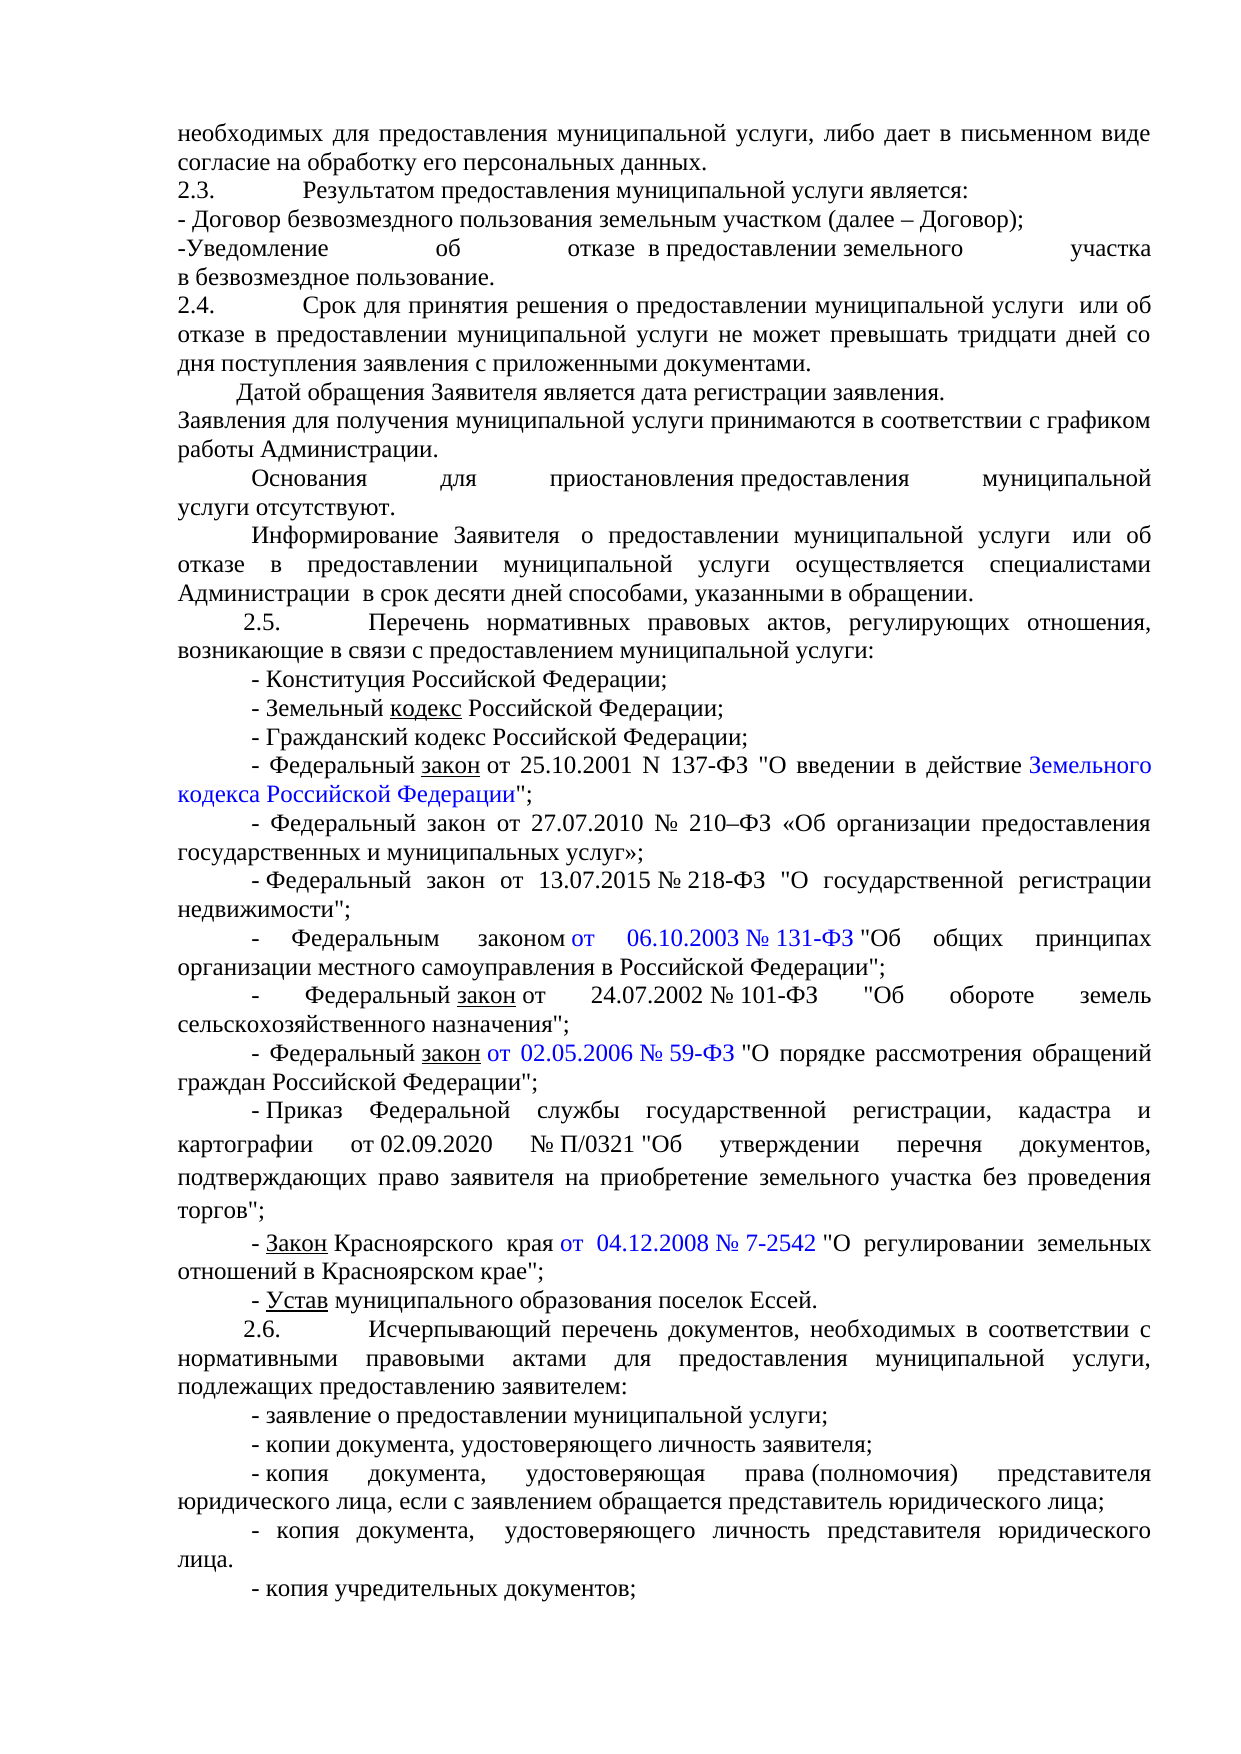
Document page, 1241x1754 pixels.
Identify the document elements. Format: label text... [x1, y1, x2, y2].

text Датой обращения Заявителя является дата регистрации заявления. [177, 377, 1152, 406]
text -Уведомление об отказе в предоставлении земельного участка в безвозмездное пользование. [177, 233, 1152, 291]
text - Устав муниципального образования поселок Ессей. [177, 1285, 1152, 1314]
text - Федеральный закон от 25.10.2001 N 137-ФЗ "О введении в действие Земельного кодекса Российской Федерации"; [177, 751, 1152, 808]
text - Договор безвозмездного пользования земельным участком (далее – Договор); [177, 204, 1152, 233]
text 2.4. Срок для принятия решения о предоставлении муниципальной услуги или об отказе в предоставлении муниципальной услуги не может превышать тридцати дней со дня поступления заявления с приложенными документами. [177, 291, 1152, 377]
text - Закон Красноярского края от 04.12.2008 № 7-2542 "О регулировании земельных отношений в Красноярском крае"; [177, 1228, 1152, 1285]
text Информирование Заявителя о предоставлении муниципальной услуги или об отказе в предоставлении муниципальной услуги осуществляется специалистами Администрации в срок десяти дней способами, указанными в обращении. [177, 521, 1152, 607]
text - Конституция Российской Федерации; [177, 664, 1152, 693]
text 2.5. Перечень нормативных правовых актов, регулирующих отношения, возникающие в связи с предоставлением муниципальной услуги: [177, 607, 1152, 664]
text - Гражданский кодекс Российской Федерации; [177, 722, 1152, 751]
text - копия документа, удостоверяющего личность представителя юридического лица. [177, 1515, 1152, 1573]
text - Федеральный закон от 13.07.2015 № 218-ФЗ "О государственной регистрации недвижимости"; [177, 866, 1152, 923]
text - Федеральным законом от 06.10.2003 № 131-ФЗ "Об общих принципах организации местного самоуправления в Российской Федерации"; [177, 923, 1152, 981]
text - Федеральный закон от 02.05.2006 № 59-ФЗ "О порядке рассмотрения обращений граждан Российской Федерации"; [177, 1038, 1152, 1096]
text Заявления для получения муниципальной услуги принимаются в соответствии с графиком работы Администрации. [177, 406, 1152, 463]
text - Федеральный закон от 27.07.2010 № 210–ФЗ «Об организации предоставления государственных и муниципальных услуг»; [177, 808, 1152, 866]
text - копия документа, удостоверяющая права (полномочия) представителя юридического лица, если с заявлением обращается представитель юридического лица; [177, 1458, 1152, 1515]
text - Земельный кодекс Российской Федерации; [177, 693, 1152, 722]
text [177, 118, 1152, 176]
text - копии документа, удостоверяющего личность заявителя; [177, 1429, 1152, 1458]
text 2.3. Результатом предоставления муниципальной услуги является: [177, 176, 1152, 204]
text - копия учредительных документов; [177, 1573, 1152, 1601]
text 2.6. Исчерпывающий перечень документов, необходимых в соответствии с нормативными правовыми актами для предоставления муниципальной услуги, подлежащих предоставлению заявителем: [177, 1314, 1152, 1400]
text - заявление о предоставлении муниципальной услуги; [177, 1400, 1152, 1429]
text - Федеральный закон от 24.07.2002 № 101-ФЗ "Об обороте земель сельскохозяйственного назначения"; [177, 981, 1152, 1038]
text Основания для приостановления предоставления муниципальной услуги отсутствуют. [177, 463, 1152, 521]
subtitle - Приказ Федеральной службы государственной регистрации, кадастра и картографии от 02.09.2020 № П/0321 "Об утверждении перечня документов, подтверждающих право заявителя на приобретение земельного участка без проведения торгов"; [177, 1096, 1152, 1223]
